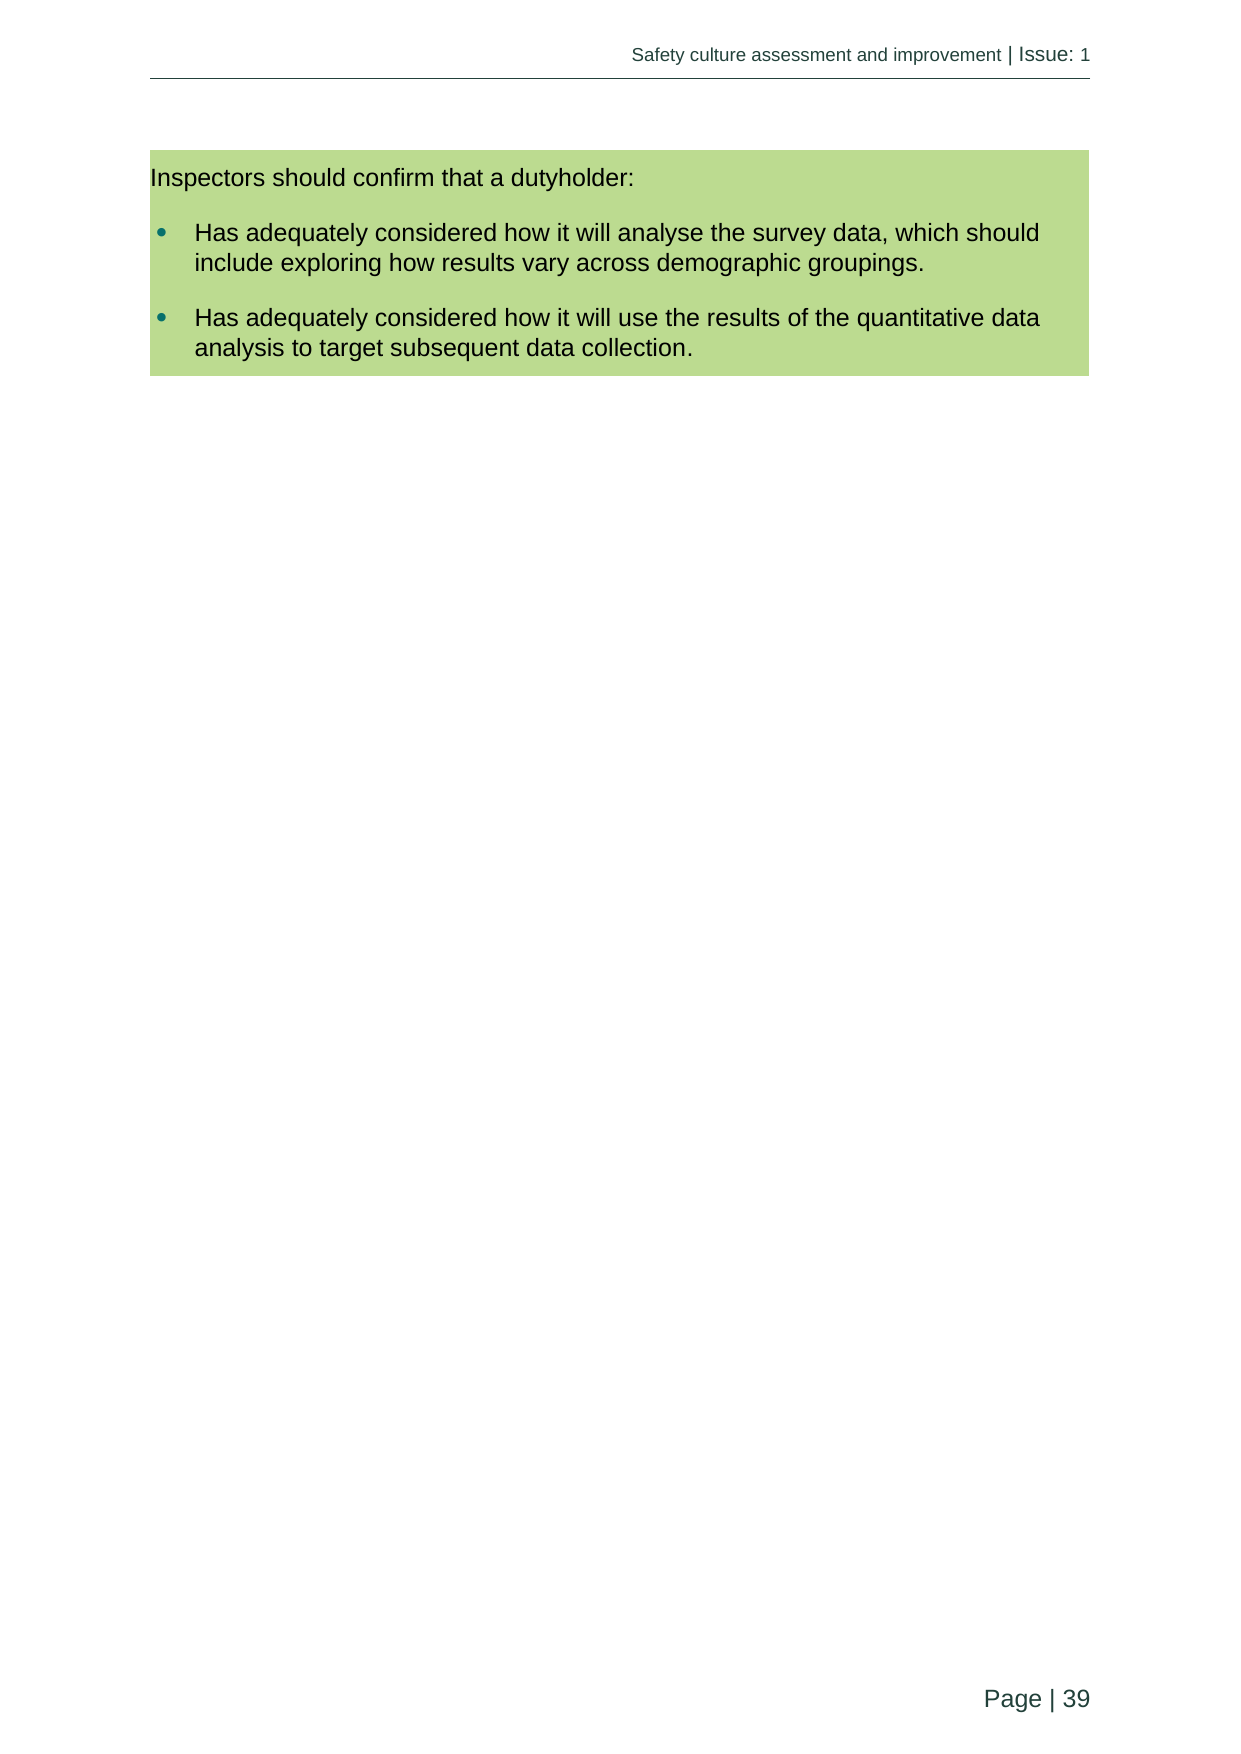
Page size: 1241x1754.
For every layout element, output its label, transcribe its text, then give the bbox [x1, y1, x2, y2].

table_header Inspectors should confirm that a dutyholder: Has adequately considered how it will analyse the survey data, which should include exploring how results vary across demographic groupings. Has adequately considered how it will use the results of the quantitative data analysis to target subsequent data collection. [150, 150, 1089, 376]
